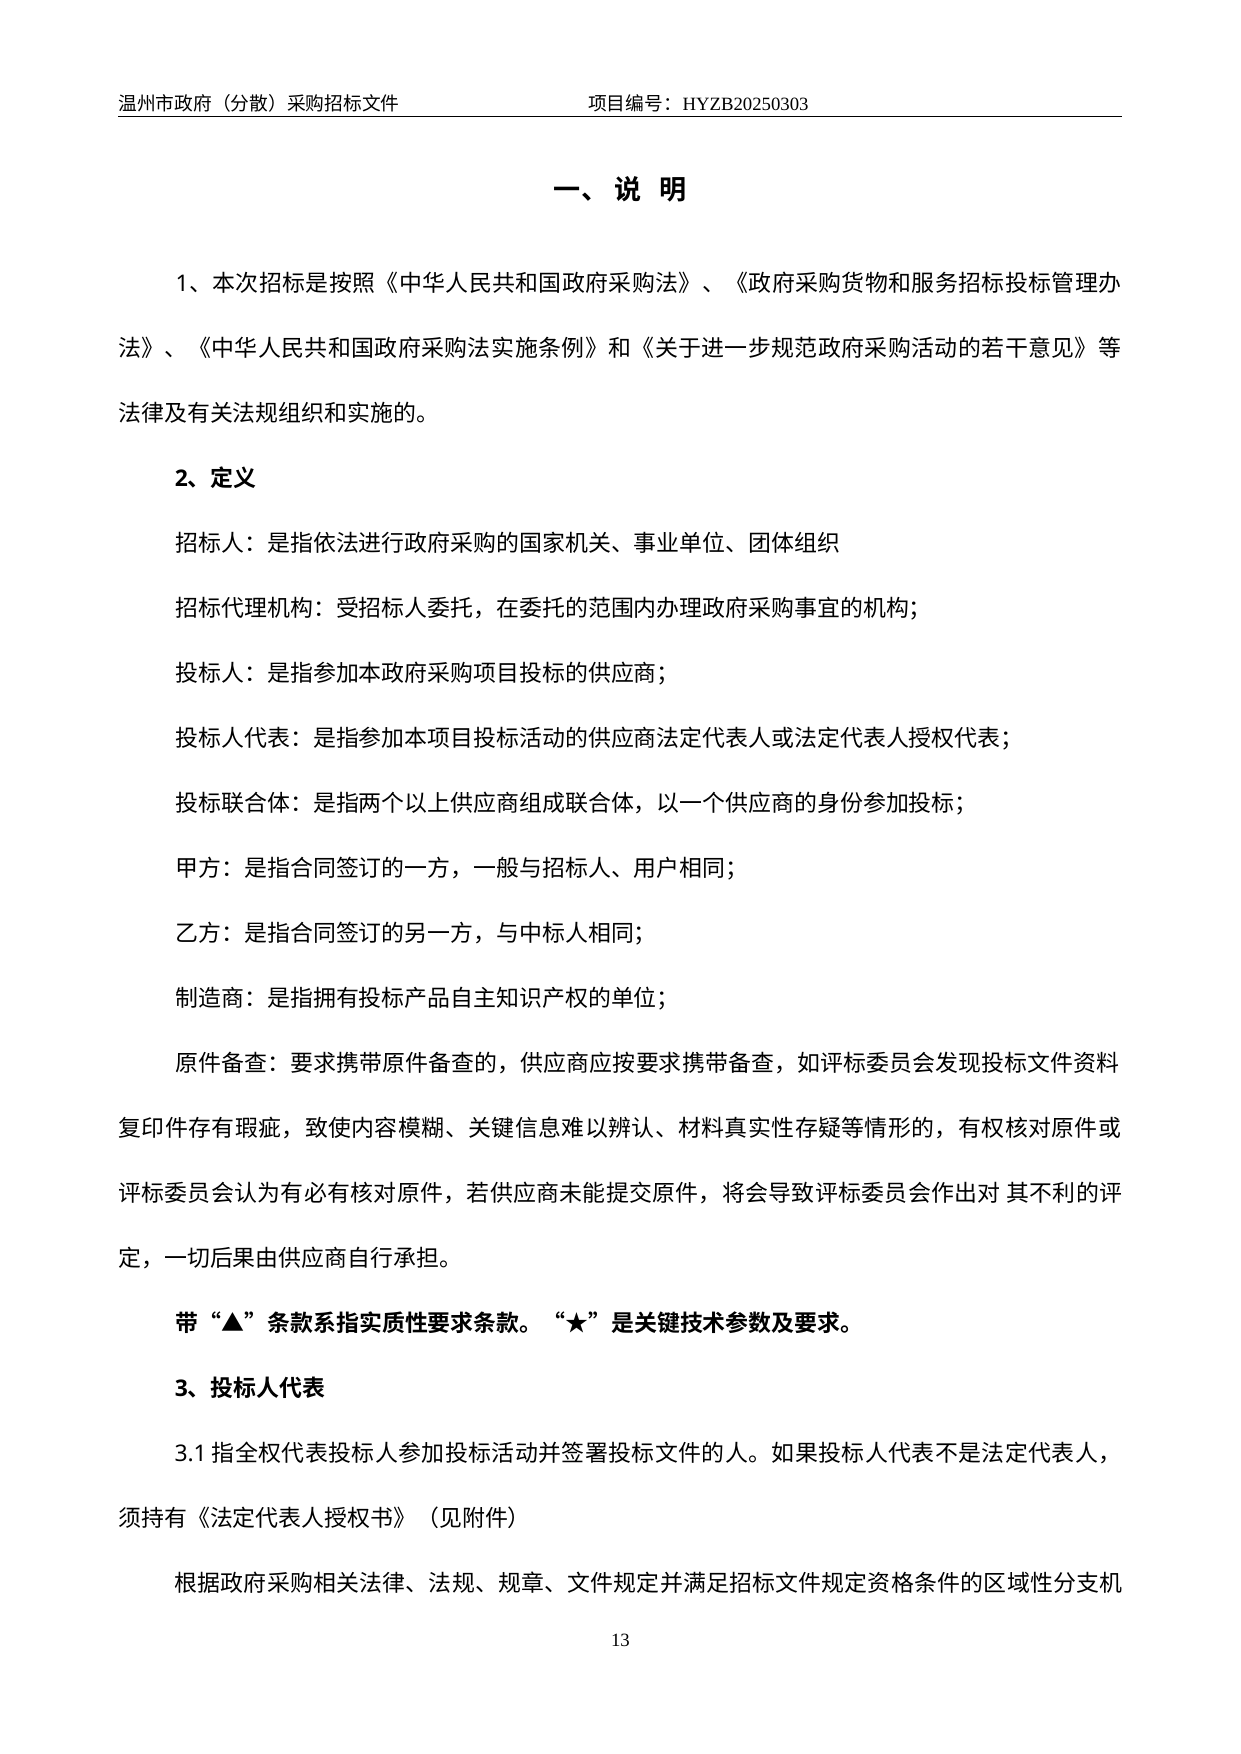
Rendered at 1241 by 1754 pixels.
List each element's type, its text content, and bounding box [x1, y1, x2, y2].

text 2、定义 [118, 444, 1122, 509]
text 原件备查：要求携带原件备查的，供应商应按要求携带备查，如评标委员会发现投标文件资料复印件存有瑕疵，致使内容模糊、关键信息难以辨认、材料真实性存疑等情形的，有权核对原件或评标委员会认为有必有核对原件，若供应商未能提交原件，将会导致评标委员会作出对 其不利的评定，一切后果由供应商自行承担。 [118, 1029, 1122, 1289]
text 1、本次招标是按照《中华人民共和国政府采购法》、《政府采购货物和服务招标投标管理办法》、《中华人民共和国政府采购法实施条例》和《关于进一步规范政府采购活动的若干意见》等法律及有关法规组织和实施的。 [118, 249, 1122, 444]
text 投标人：是指参加本政府采购项目投标的供应商； [118, 639, 1122, 704]
text 3、投标人代表 [118, 1354, 1122, 1419]
text 甲方：是指合同签订的一方，一般与招标人、用户相同； [118, 834, 1122, 899]
text 投标人代表：是指参加本项目投标活动的供应商法定代表人或法定代表人授权代表； [118, 704, 1122, 769]
text 乙方：是指合同签订的另一方，与中标人相同； [118, 899, 1122, 964]
text 带“▲”条款系指实质性要求条款。“★”是关键技术参数及要求。 [118, 1289, 1122, 1354]
text 投标联合体：是指两个以上供应商组成联合体，以一个供应商的身份参加投标； [118, 769, 1122, 834]
text 制造商：是指拥有投标产品自主知识产权的单位； [118, 964, 1122, 1029]
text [118, 1549, 1122, 1614]
text 3.1指全权代表投标人参加投标活动并签署投标文件的人。如果投标人代表不是法定代表人，须持有《法定代表人授权书》（见附件） [118, 1419, 1122, 1549]
text 招标代理机构：受招标人委托，在委托的范围内办理政府采购事宜的机构； [118, 574, 1122, 639]
text 一、 说 明 [118, 155, 1122, 220]
text 招标人：是指依法进行政府采购的国家机关、事业单位、团体组织 [118, 509, 1122, 574]
